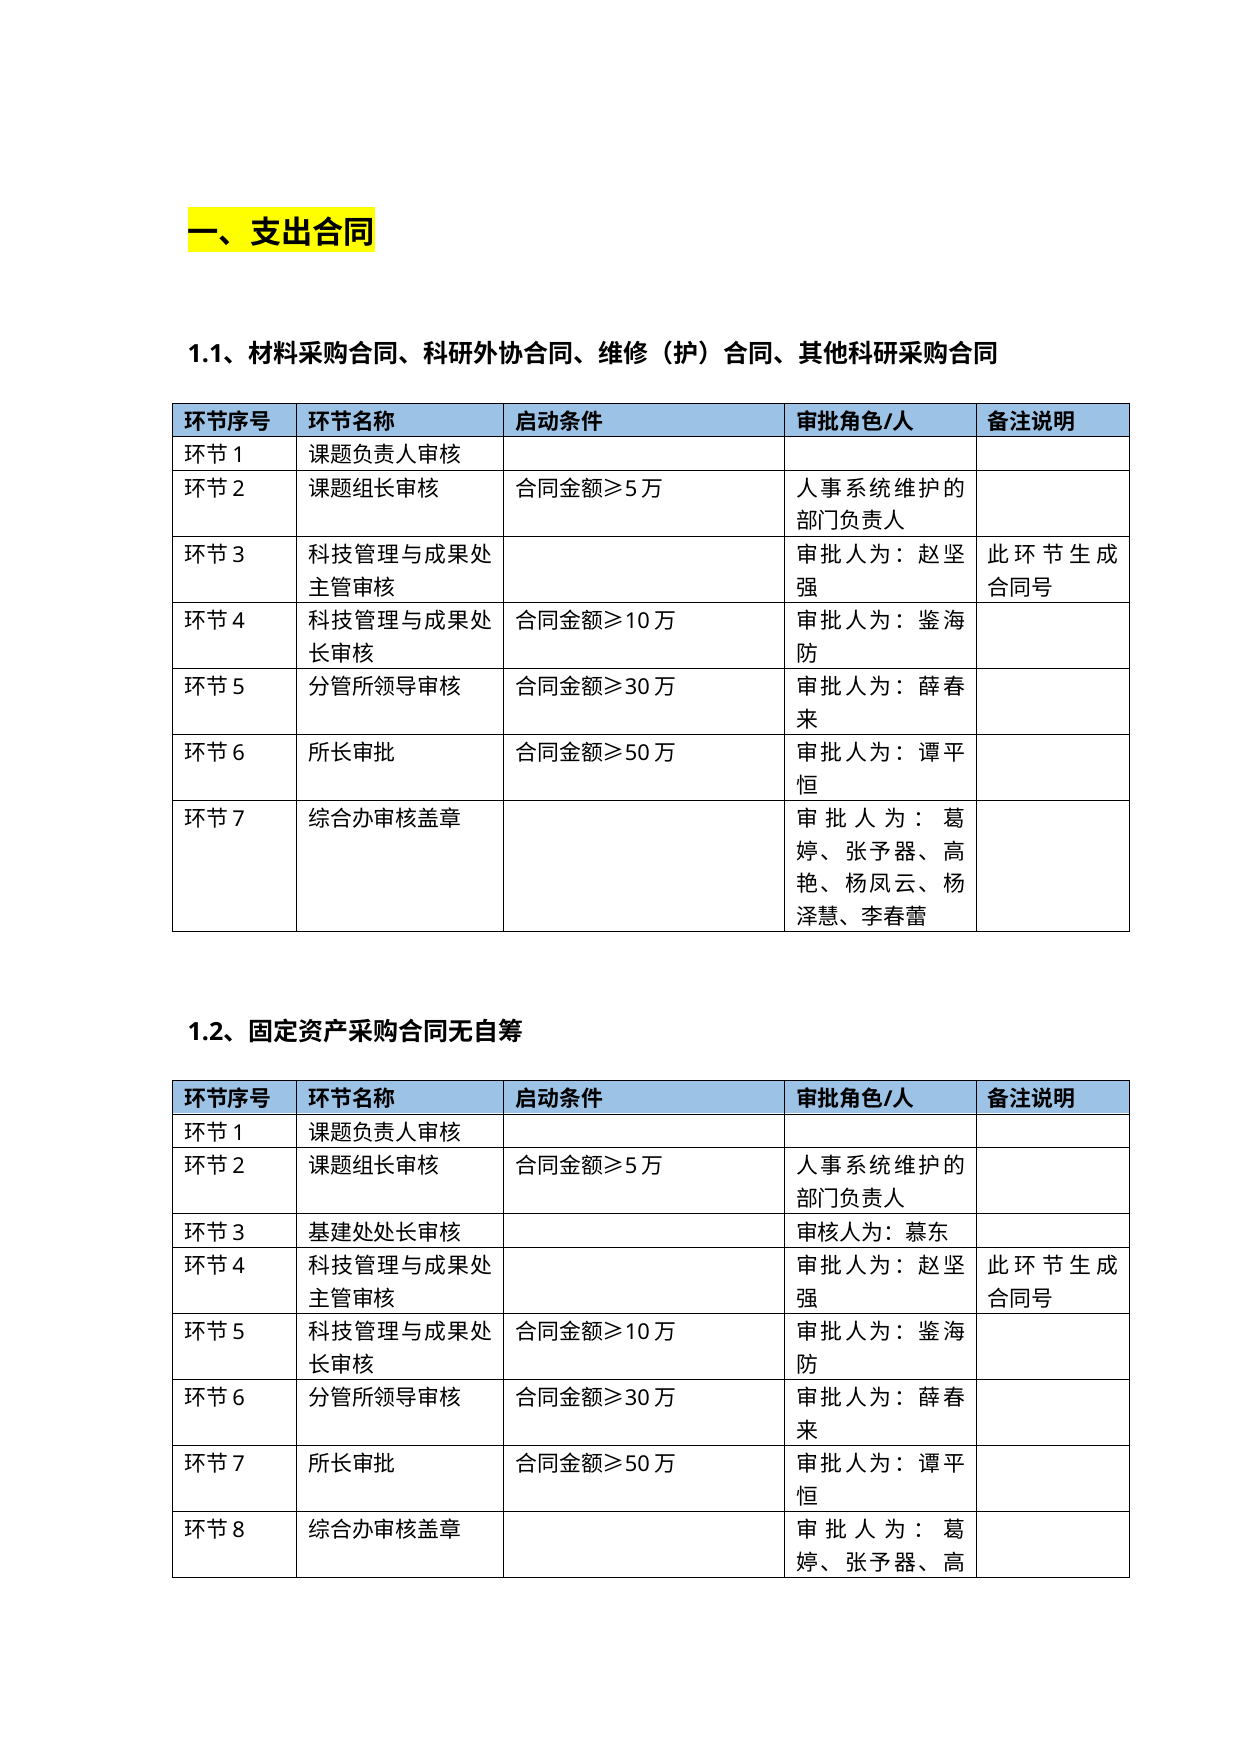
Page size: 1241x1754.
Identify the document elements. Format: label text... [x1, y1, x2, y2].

table_cell 审核人为：慕东 [785, 1214, 976, 1247]
table_cell 科技管理与成果处主管审核 [297, 1248, 503, 1313]
table_cell 审批人为：葛婷、张予器、高艳、杨凤云、杨泽慧、李春蕾 [785, 801, 976, 931]
table_cell 审批人为：赵坚强 [785, 1248, 976, 1313]
table_cell 合同金额≥50万 [504, 735, 784, 800]
table_cell 环节7 [173, 801, 296, 931]
table_cell 科技管理与成果处主管审核 [297, 537, 503, 602]
table_cell [977, 1314, 1129, 1379]
table_cell 综合办审核盖章 [297, 1512, 503, 1577]
table_cell 环节1 [173, 437, 296, 469]
table_cell 此环节生成合同号 [977, 537, 1129, 602]
table_cell [977, 1380, 1129, 1445]
text 1.2、固定资产采购合同无自筹 [187, 997, 1122, 1062]
table_cell [504, 1115, 784, 1147]
table_cell [504, 801, 784, 931]
table_cell 科技管理与成果处长审核 [297, 603, 503, 668]
table_cell 环节3 [173, 537, 296, 602]
table_cell 合同金额≥10万 [504, 1314, 784, 1379]
table_cell [977, 801, 1129, 931]
table_cell 审批人为：鉴海防 [785, 603, 976, 668]
table_cell 环节6 [173, 735, 296, 800]
table_cell 环节7 [173, 1446, 296, 1511]
table_header 环节序号 [173, 1081, 296, 1113]
table_cell [977, 437, 1129, 469]
table_header 环节名称 [297, 1081, 503, 1113]
table_header 审批角色/人 [785, 404, 976, 436]
table_cell 环节8 [173, 1512, 296, 1577]
subtitle 一、支出合同 [187, 197, 1122, 262]
table_cell 分管所领导审核 [297, 1380, 503, 1445]
table_cell 此环节生成合同号 [977, 1248, 1129, 1313]
table_cell 课题负责人审核 [297, 437, 503, 469]
table_cell 环节5 [173, 1314, 296, 1379]
table_cell [504, 437, 784, 469]
table_cell [977, 1148, 1129, 1213]
table_header 备注说明 [977, 1081, 1129, 1113]
table_cell [977, 603, 1129, 668]
table_cell [977, 1446, 1129, 1511]
table_cell 综合办审核盖章 [297, 801, 503, 931]
table_cell 审批人为：谭平恒 [785, 735, 976, 800]
text 1.1、材料采购合同、科研外协合同、维修（护）合同、其他科研采购合同 [187, 319, 1122, 384]
table_header 启动条件 [504, 1081, 784, 1113]
table_cell 合同金额≥50万 [504, 1446, 784, 1511]
table_cell [504, 1248, 784, 1313]
table_header 环节名称 [297, 404, 503, 436]
table_cell [504, 1214, 784, 1247]
table_cell 环节5 [173, 669, 296, 734]
table_cell 审批人为：薛春来 [785, 669, 976, 734]
table_cell [785, 1115, 976, 1147]
table_cell [977, 1512, 1129, 1577]
table_cell 科技管理与成果处长审核 [297, 1314, 503, 1379]
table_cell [785, 1512, 976, 1577]
table_cell [977, 471, 1129, 536]
table_cell 合同金额≥5万 [504, 471, 784, 536]
table_cell [977, 735, 1129, 800]
table_cell 合同金额≥5万 [504, 1148, 784, 1213]
table_cell 人事系统维护的部门负责人 [785, 471, 976, 536]
table_cell 基建处处长审核 [297, 1214, 503, 1247]
table_cell 合同金额≥10万 [504, 603, 784, 668]
table_cell 审批人为：谭平恒 [785, 1446, 976, 1511]
table_cell [785, 437, 976, 469]
table_cell 环节4 [173, 1248, 296, 1313]
table_cell [504, 537, 784, 602]
table_cell 课题负责人审核 [297, 1115, 503, 1147]
table_cell [977, 669, 1129, 734]
table_header 备注说明 [977, 404, 1129, 436]
table_cell 环节1 [173, 1115, 296, 1147]
table_cell 所长审批 [297, 735, 503, 800]
table_header 环节序号 [173, 404, 296, 436]
table_cell 审批人为：赵坚强 [785, 537, 976, 602]
table_cell 合同金额≥30万 [504, 1380, 784, 1445]
table_cell [977, 1214, 1129, 1247]
table_cell 环节2 [173, 471, 296, 536]
table_cell 人事系统维护的部门负责人 [785, 1148, 976, 1213]
table_cell 审批人为：鉴海防 [785, 1314, 976, 1379]
table_cell 环节4 [173, 603, 296, 668]
table_cell 所长审批 [297, 1446, 503, 1511]
table_cell [977, 1115, 1129, 1147]
table_cell 环节6 [173, 1380, 296, 1445]
table_cell 审批人为：薛春来 [785, 1380, 976, 1445]
table_cell 环节2 [173, 1148, 296, 1213]
table_cell 分管所领导审核 [297, 669, 503, 734]
table_cell 课题组长审核 [297, 471, 503, 536]
table_cell 合同金额≥30万 [504, 669, 784, 734]
table_cell [504, 1512, 784, 1577]
table_cell 环节3 [173, 1214, 296, 1247]
table_header 启动条件 [504, 404, 784, 436]
table_header 审批角色/人 [785, 1081, 976, 1113]
table_cell 课题组长审核 [297, 1148, 503, 1213]
